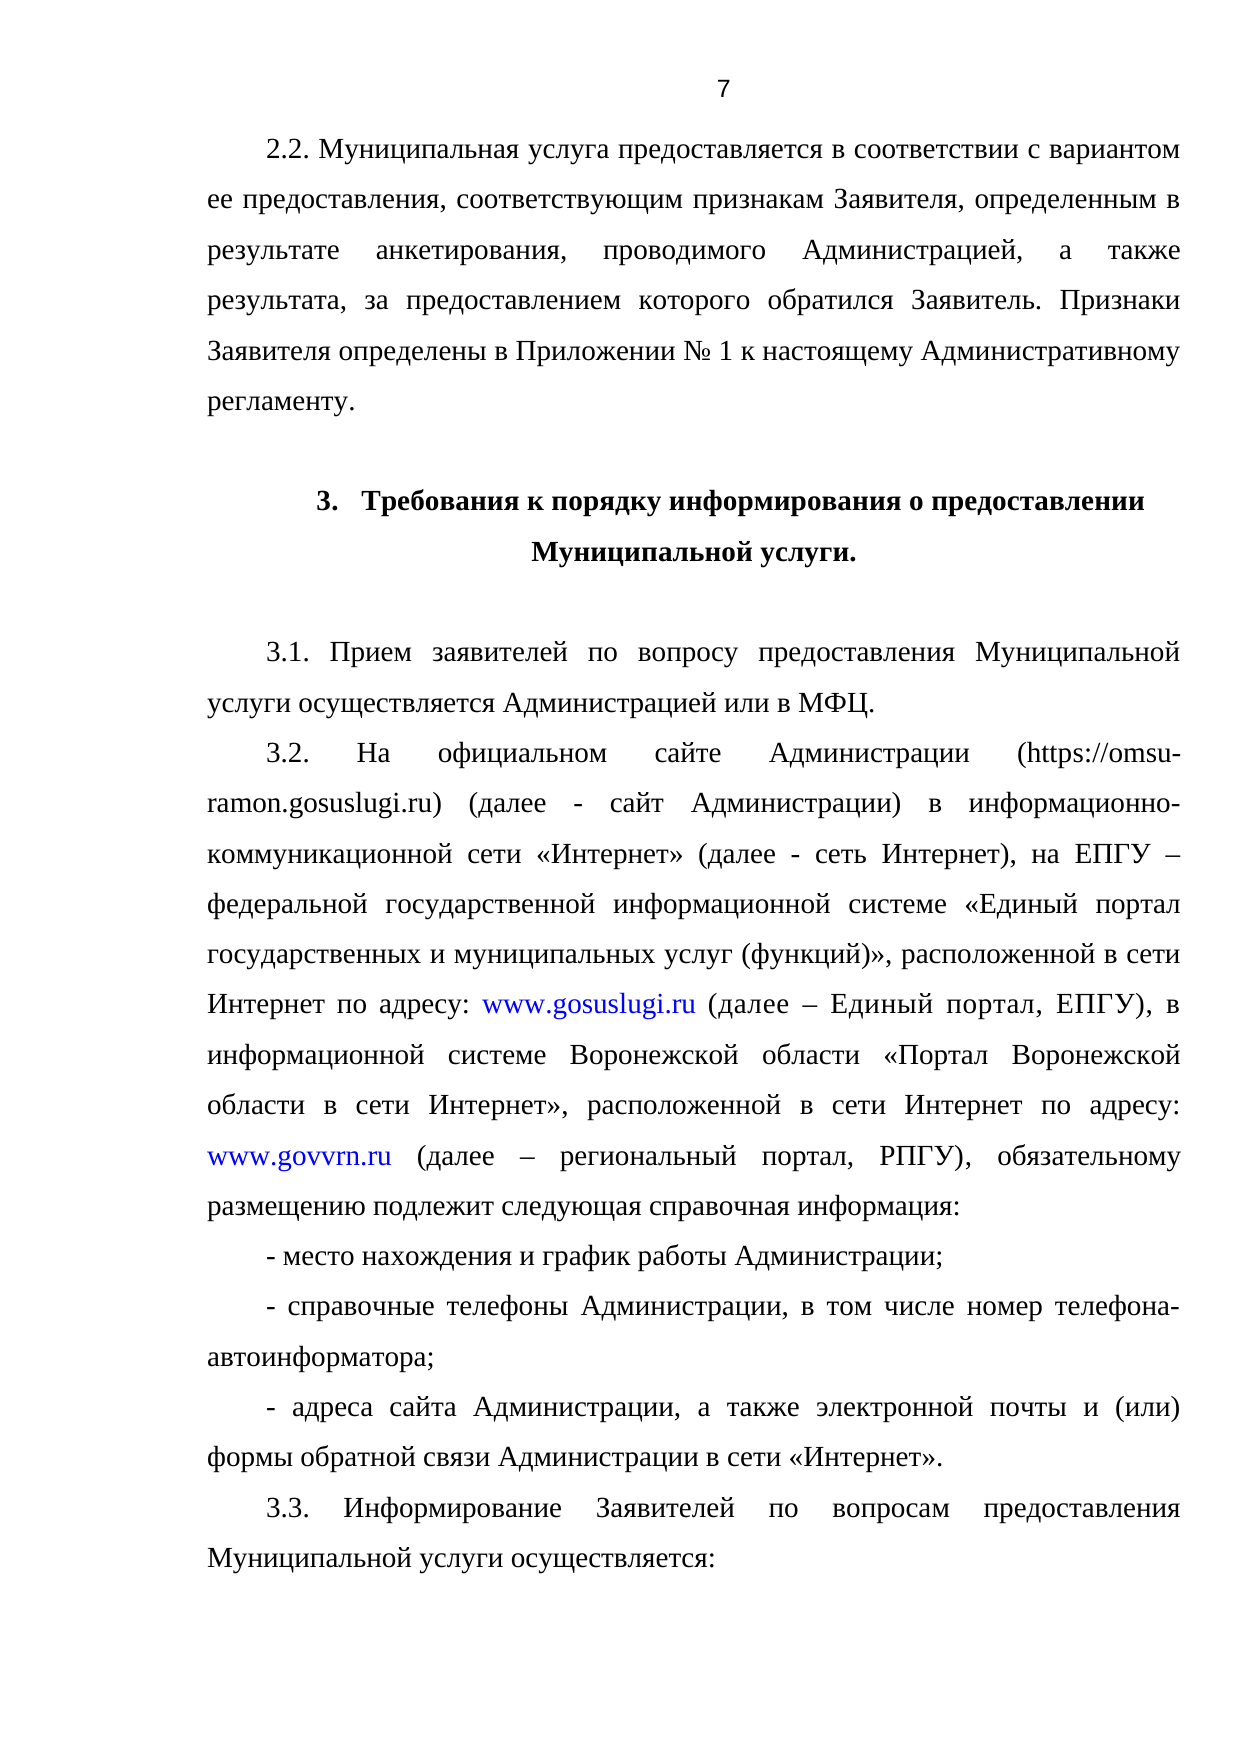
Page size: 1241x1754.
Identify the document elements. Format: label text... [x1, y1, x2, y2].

text 3.3. Информирование Заявителей по вопросам предоставления Муниципальной услуги осуществляется: [207, 1490, 1181, 1574]
text - справочные телефоны Администрации, в том числе номер телефона-автоинформатора; [207, 1288, 1181, 1372]
list Требования к порядку информирования о предоставлении Муниципальной услуги. [207, 483, 1181, 567]
text 3.1. Прием заявителей по вопросу предоставления Муниципальной услуги осуществляется Администрацией или в МФЦ. [207, 634, 1181, 718]
text 2.2. Муниципальная услуга предоставляется в соответствии с вариантом ее предоставления, соответствующим признакам Заявителя, определенным в результате анкетирования, проводимого Администрацией, а также результата, за предоставлением которого обратился Заявитель. Признаки Заявителя определены в Приложении № 1 к настоящему Административному регламенту. [207, 131, 1181, 416]
text - адреса сайта Администрации, а также электронной почты и (или) формы обратной связи Администрации в сети «Интернет». [207, 1389, 1181, 1473]
text 3.2. На официальном сайте Администрации (https://omsu-ramon.gosuslugi.ru) (далее - сайт Администрации) в информационно-коммуникационной сети «Интернет» (далее - сеть Интернет), на ЕПГУ – федеральной государственной информационной системе «Единый портал государственных и муниципальных услуг (функций)», расположенной в сети Интернет по адресу: www.gosuslugi.ru (далее – Единый портал, ЕПГУ), в информационной системе Воронежской области «Портал Воронежской области в сети Интернет», расположенной в сети Интернет по адресу: www.govvrn.ru (далее – региональный портал, РПГУ), обязательному размещению подлежит следующая справочная информация: [207, 735, 1181, 1221]
text - место нахождения и график работы Администрации; [207, 1238, 1181, 1272]
